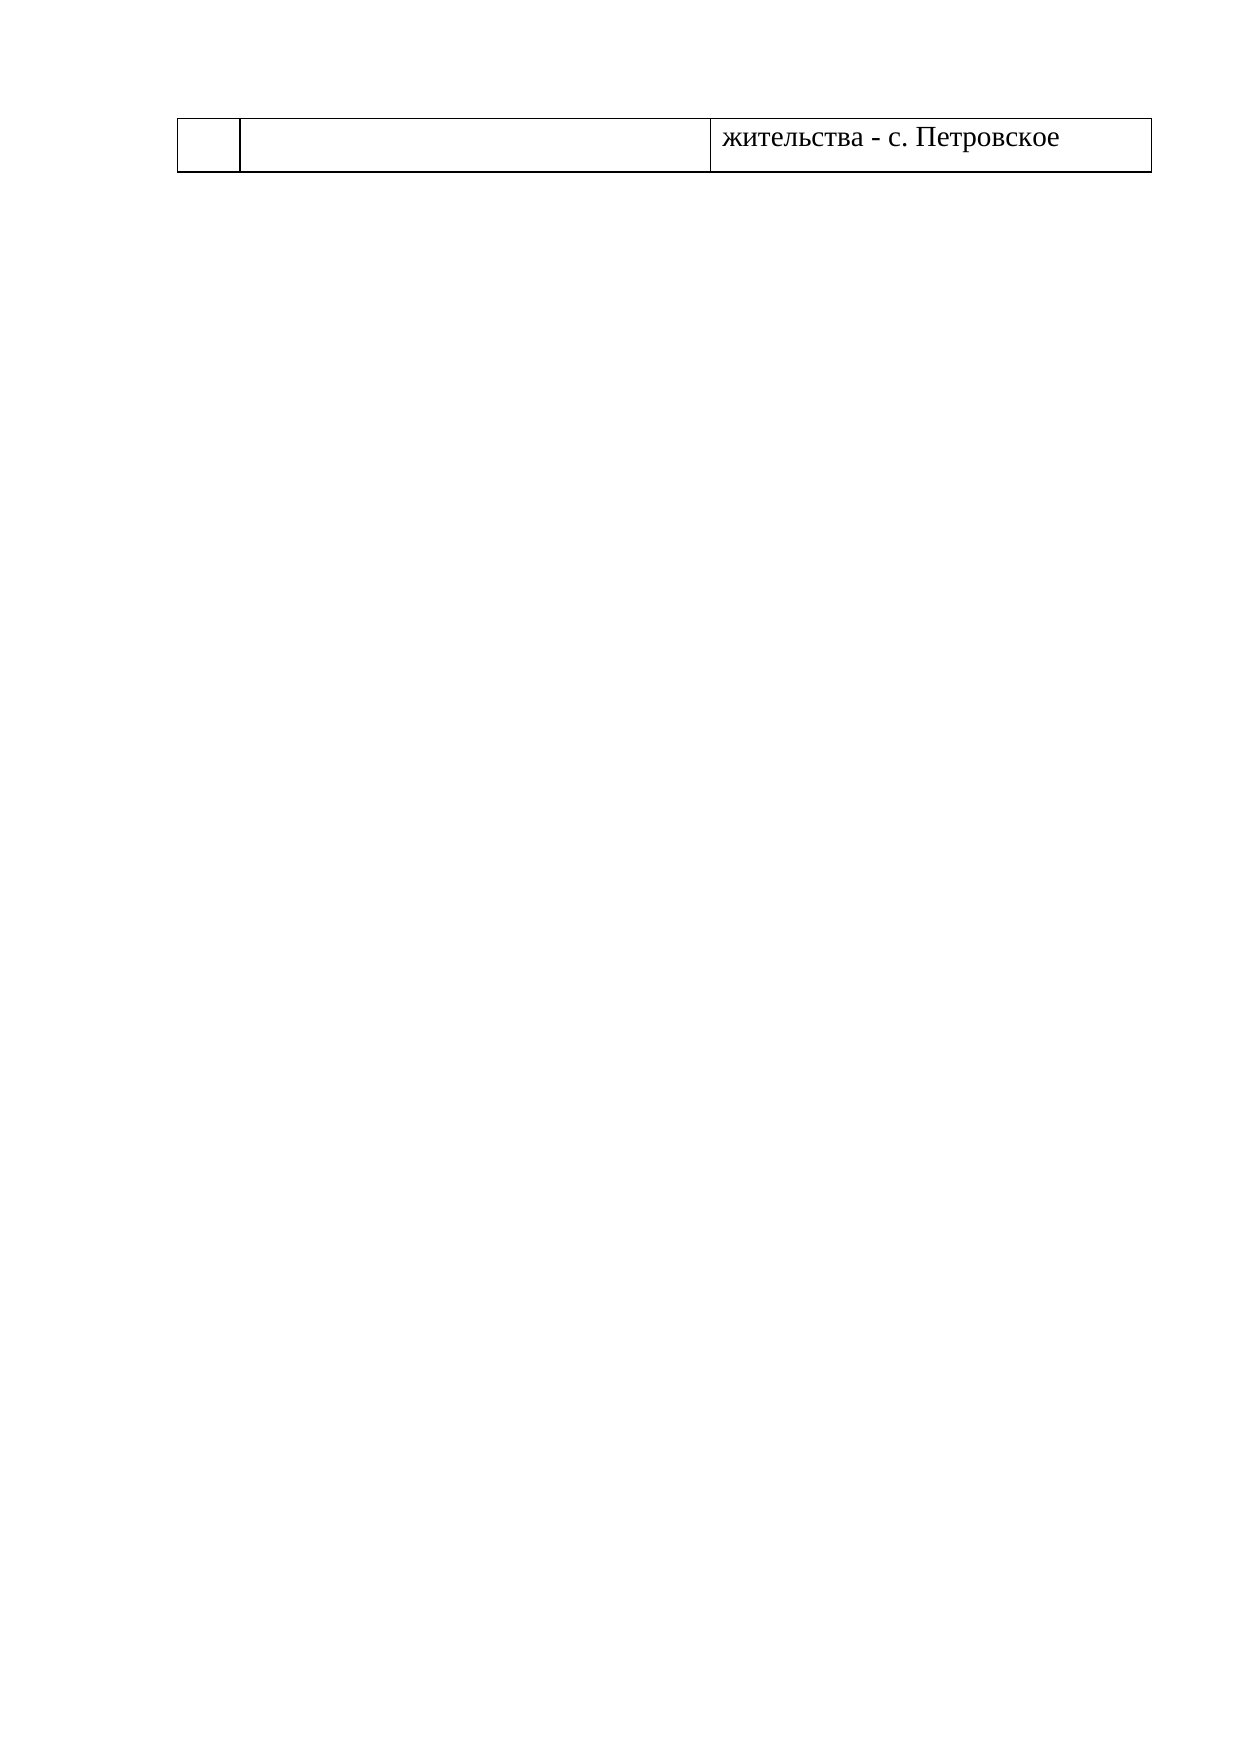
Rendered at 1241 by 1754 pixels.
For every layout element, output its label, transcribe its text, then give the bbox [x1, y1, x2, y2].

table_cell 7 [178, 119, 239, 171]
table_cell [241, 119, 710, 171]
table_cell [711, 119, 1151, 171]
